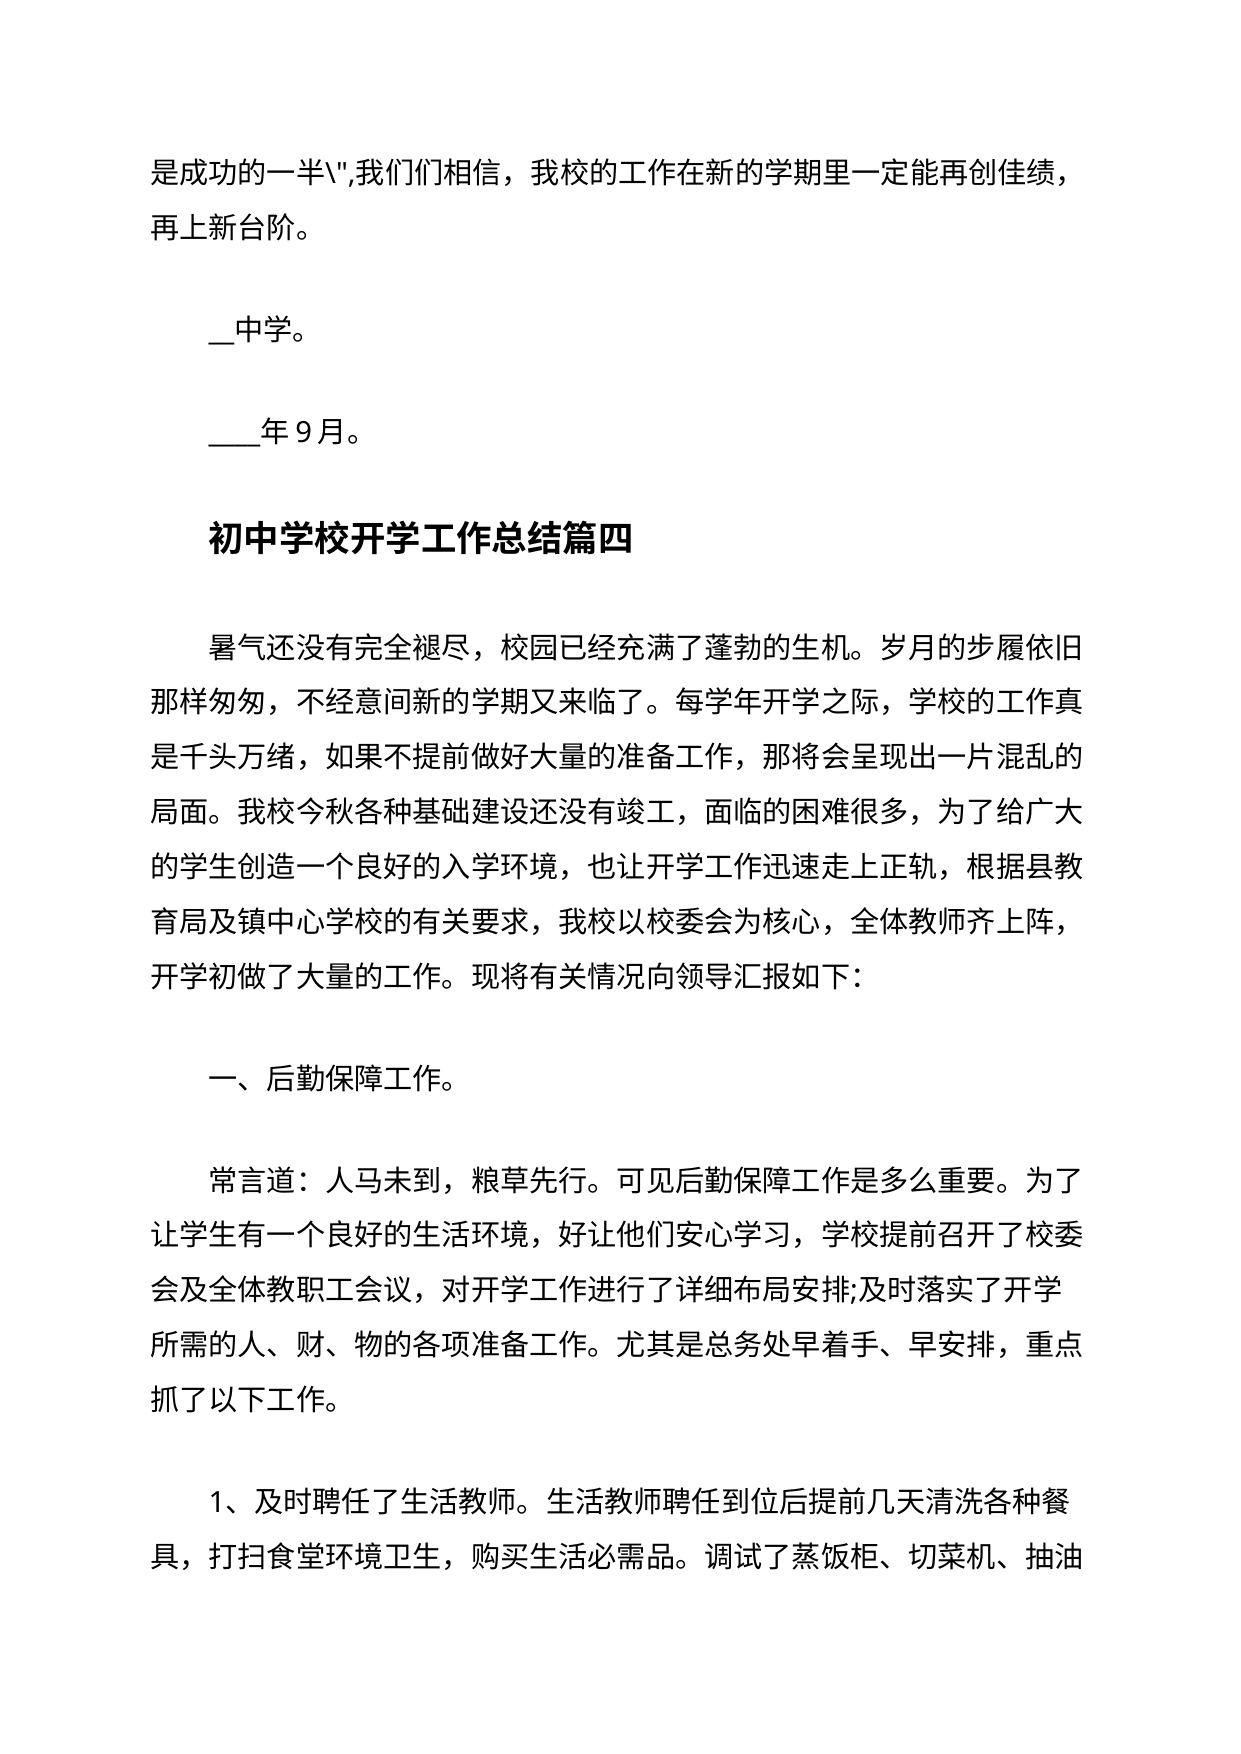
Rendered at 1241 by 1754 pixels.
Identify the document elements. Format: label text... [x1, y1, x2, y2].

text 暑气还没有完全褪尽，校园已经充满了蓬勃的生机。岁月的步履依旧那样匆匆，不经意间新的学期又来临了。每学年开学之际，学校的工作真是千头万绪，如果不提前做好大量的准备工作，那将会呈现出一片混乱的局面。我校今秋各种基础建设还没有竣工，面临的困难很多，为了给广大的学生创造一个良好的入学环境，也让开学工作迅速走上正轨，根据县教育局及镇中心学校的有关要求，我校以校委会为核心，全体教师齐上阵，开学初做了大量的工作。现将有关情况向领导汇报如下： [150, 624, 1090, 996]
text 初中学校开学工作总结篇四 [150, 511, 1090, 562]
text 常言道：人马未到，粮草先行。可见后勤保障工作是多么重要。为了让学生有一个良好的生活环境，好让他们安心学习，学校提前召开了校委会及全体教职工会议，对开学工作进行了详细布局安排;及时落实了开学所需的人、财、物的各项准备工作。尤其是总务处早着手、早安排，重点抓了以下工作。 [150, 1157, 1090, 1419]
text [150, 150, 1090, 247]
text ____年9月。 [150, 409, 1090, 451]
text __中学。 [150, 307, 1090, 349]
text 一、后勤保障工作。 [150, 1055, 1090, 1098]
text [150, 1478, 1090, 1576]
